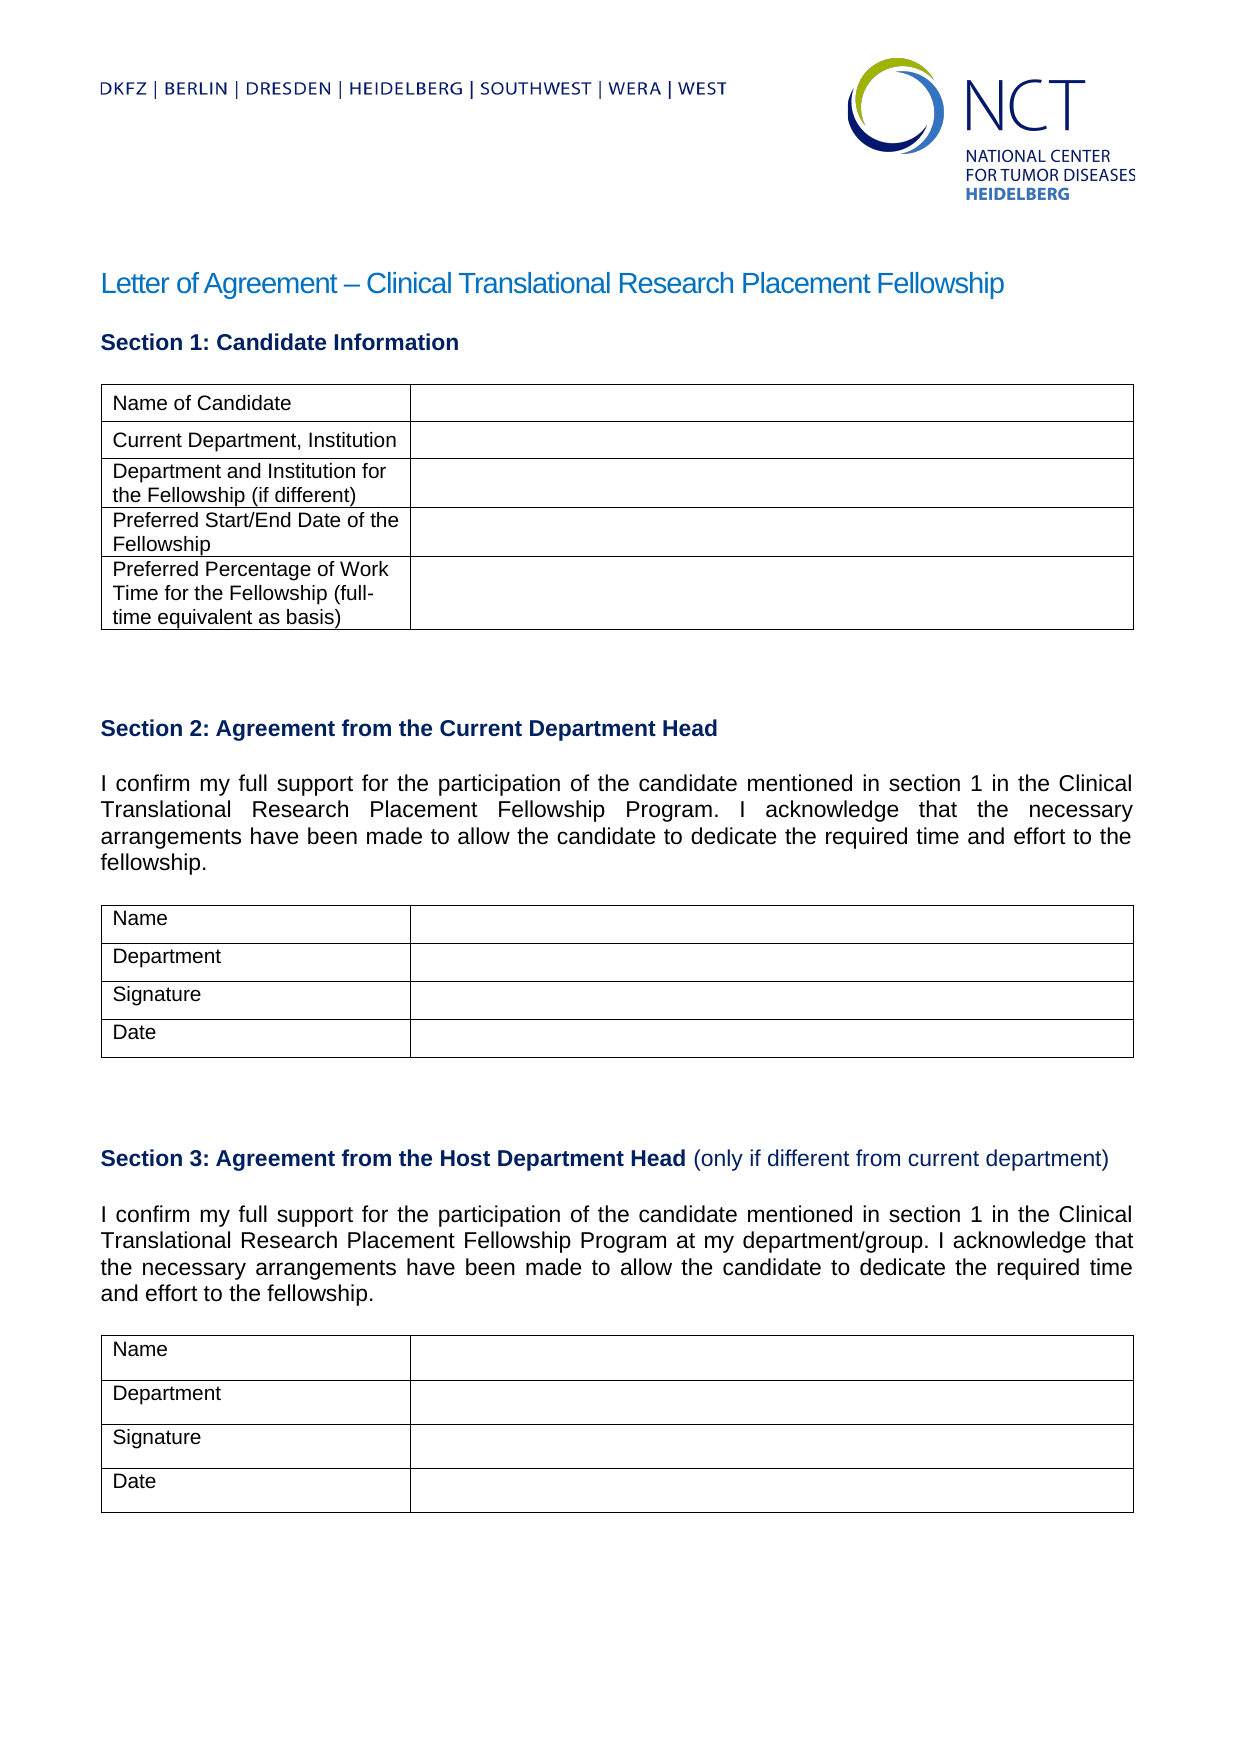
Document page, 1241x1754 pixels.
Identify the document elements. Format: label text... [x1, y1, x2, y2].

text I confirm my full support for the participation of the candidate mentioned in section 1 in the Clinical Translational Research Placement Fellowship Program. I acknowledge that the necessary arrangements have been made to allow the candidate to dedicate the required time and effort to the fellowship. [100, 770, 1134, 876]
table_cell [411, 557, 1133, 629]
table_cell [411, 1469, 1133, 1512]
table_cell Date [102, 1020, 410, 1057]
table_cell [411, 944, 1133, 981]
table_cell Signature [102, 1425, 410, 1468]
text Section 1: Candidate Information [100, 328, 1134, 355]
table_cell [411, 1425, 1133, 1468]
text Letter of Agreement – Clinical Translational Research Placement Fellowship [100, 266, 1134, 299]
picture [847, 58, 1135, 200]
table_cell [411, 459, 1133, 507]
table_header [411, 385, 1133, 421]
table_cell Department [102, 1381, 410, 1423]
table_cell Signature [102, 982, 410, 1019]
table_cell Current Department, Institution [102, 422, 410, 458]
table_cell [411, 422, 1133, 458]
table_cell [411, 982, 1133, 1019]
table_header [411, 1336, 1133, 1379]
text Section 2: Agreement from the Current Department Head [100, 714, 1134, 741]
picture [100, 81, 727, 99]
table_cell Department and Institution for the Fellowship (if different) [102, 459, 410, 507]
table_header [411, 906, 1133, 943]
table_header Name [102, 1336, 410, 1379]
table_cell [411, 1020, 1133, 1057]
table_cell Date [102, 1469, 410, 1512]
table_cell [411, 508, 1133, 556]
text Section 3: Agreement from the Host Department Head (only if different from current department) [100, 1145, 1134, 1172]
table_cell Preferred Percentage of Work Time for the Fellowship (full-time equivalent as basis) [102, 557, 410, 629]
table_cell [411, 1381, 1133, 1423]
table_header Name of Candidate [102, 385, 410, 421]
text I confirm my full support for the participation of the candidate mentioned in section 1 in the Clinical Translational Research Placement Fellowship Program at my department/group. I acknowledge that the necessary arrangements have been made to allow the candidate to dedicate the required time and effort to the fellowship. [100, 1201, 1134, 1306]
table_cell Department [102, 944, 410, 981]
table_cell Preferred Start/End Date of the Fellowship [102, 508, 410, 556]
table_header Name [102, 906, 410, 943]
